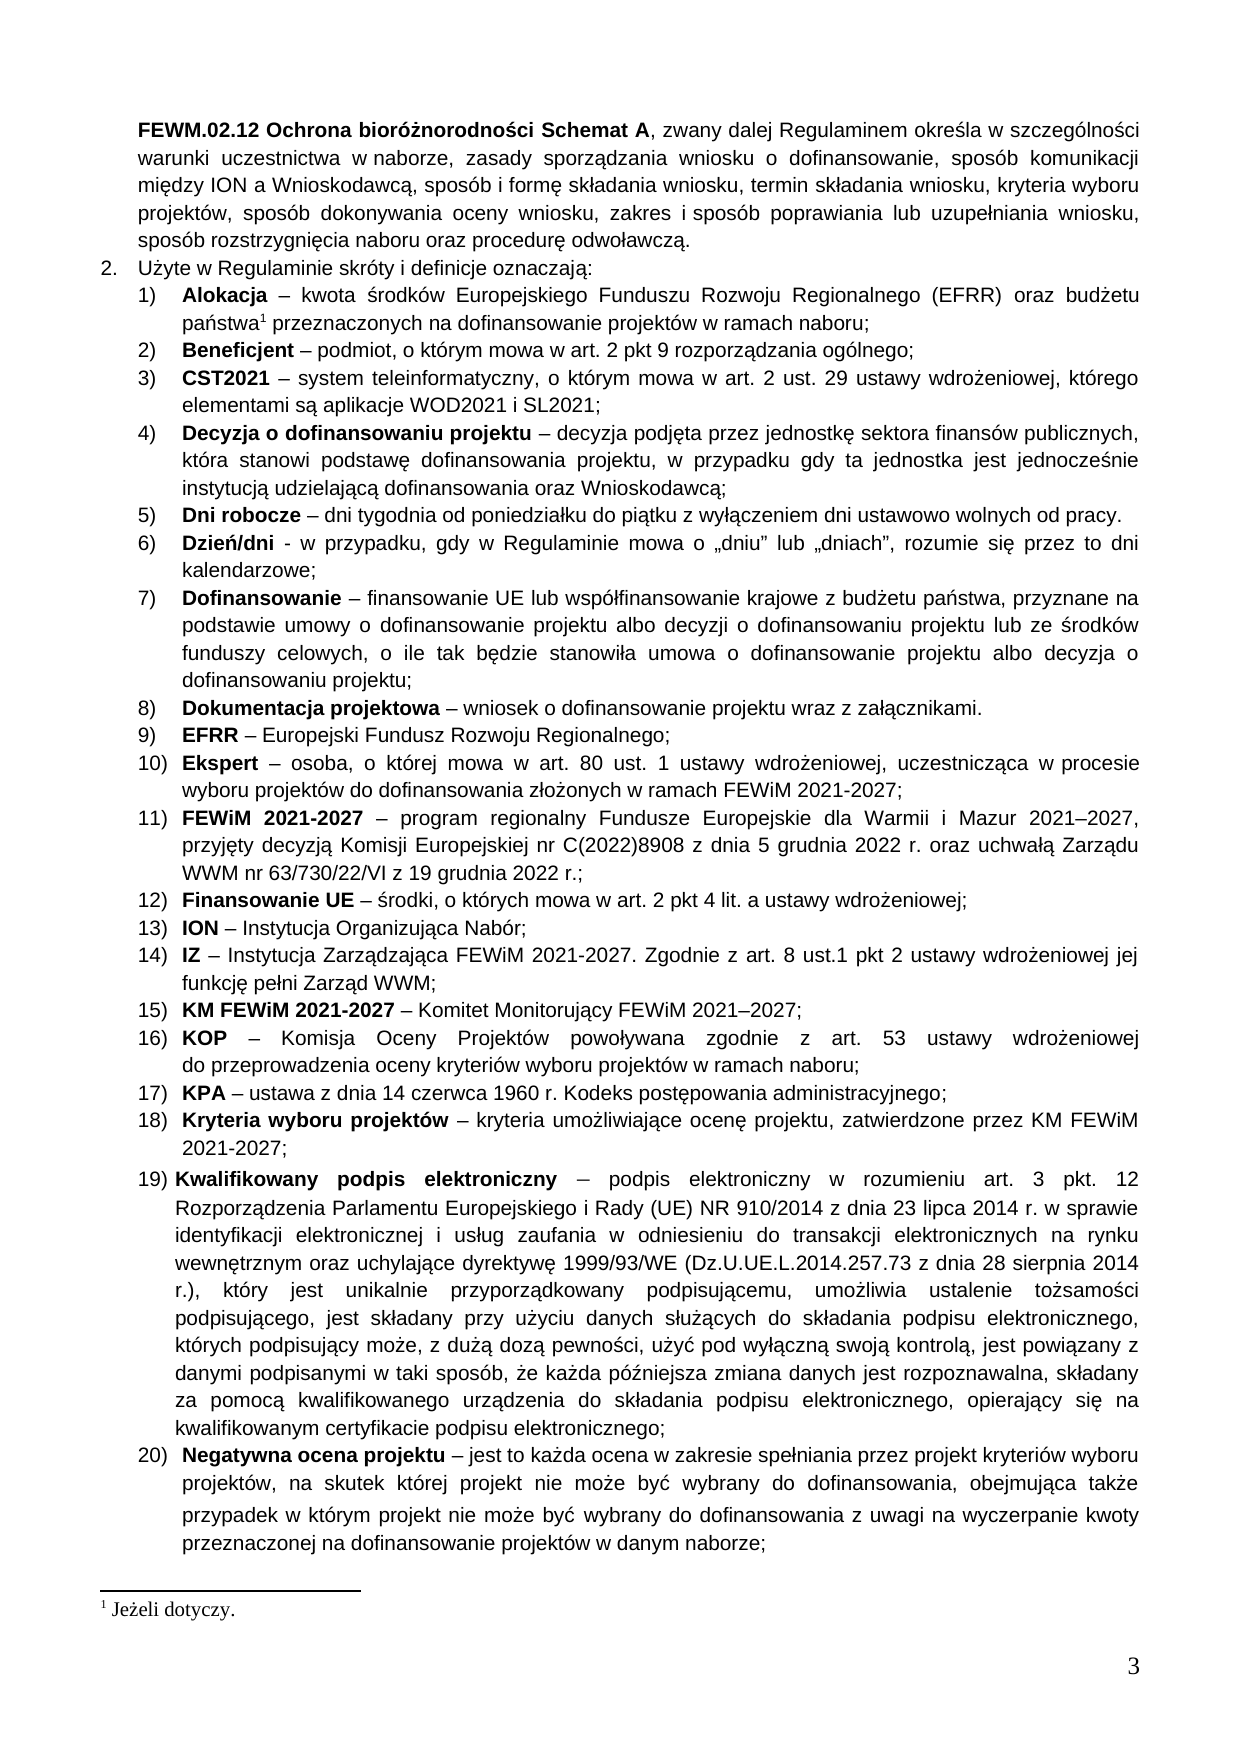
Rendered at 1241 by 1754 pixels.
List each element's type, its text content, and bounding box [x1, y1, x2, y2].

list EFRR – Europejski Fundusz Rozwoju Regionalnego; [138, 723, 1140, 747]
list Dni robocze – dni tygodnia od poniedziałku do piątku z wyłączeniem dni ustawowo wolnych od pracy. [138, 503, 1140, 527]
list Dzień/dni - w przypadku, gdy w Regulaminie mowa o „dniu” lub „dniach”, rozumie się przez to dni kalendarzowe; [138, 531, 1140, 582]
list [100, 118, 1140, 252]
list KPA – ustawa z dnia 14 czerwca 1960 r. Kodeks postępowania administracyjnego; [138, 1081, 1140, 1104]
list Dofinansowanie – finansowanie UE lub współfinansowanie krajowe z budżetu państwa, przyznane na podstawie umowy o dofinansowanie projektu albo decyzji o dofinansowaniu projektu lub ze środków funduszy celowych, o ile tak będzie stanowiła umowa o dofinansowanie projektu albo decyzja o dofinansowaniu projektu; [138, 586, 1140, 692]
list Alokacja – kwota środków Europejskiego Funduszu Rozwoju Regionalnego (EFRR) oraz budżetu państwa przeznaczonych na dofinansowanie projektów w ramach naboru; [138, 283, 1140, 334]
list IZ – Instytucja Zarządzająca FEWiM 2021-2027. Zgodnie z art. 8 ust.1 pkt 2 ustawy wdrożeniowej jej funkcję pełni Zarząd WWM; [138, 943, 1140, 994]
list Kwalifikowany podpis elektroniczny – podpis elektroniczny w rozumieniu art. 3 pkt. 12 Rozporządzenia Parlamentu Europejskiego i Rady (UE) NR 910/2014 z dnia 23 lipca 2014 r. w sprawie identyfikacji elektronicznej i usług zaufania w odniesieniu do transakcji elektronicznych na rynku wewnętrznym oraz uchylające dyrektywę 1999/93/WE (Dz.U.UE.L.2014.257.73 z dnia 28 sierpnia 2014 r.), który jest unikalnie przyporządkowany podpisującemu, umożliwia ustalenie tożsamości podpisującego, jest składany przy użyciu danych służących do składania podpisu elektronicznego, których podpisujący może, z dużą dozą pewności, użyć pod wyłączną swoją kontrolą, jest powiązany z danymi podpisanymi w taki sposób, że każda późniejsza zmiana danych jest rozpoznawalna, składany za pomocą kwalifikowanego urządzenia do składania podpisu elektronicznego, opierający się na kwalifikowanym certyfikacie podpisu elektronicznego; [138, 1163, 1140, 1439]
list CST2021 – system teleinformatyczny, o którym mowa w art. 2 ust. 29 ustawy wdrożeniowej, którego elementami są aplikacje WOD2021 i SL2021; [138, 366, 1140, 417]
list Beneficjent – podmiot, o którym mowa w art. 2 pkt 9 rozporządzania ogólnego; [138, 338, 1140, 362]
list Kryteria wyboru projektów – kryteria umożliwiające ocenę projektu, zatwierdzone przez KM FEWiM 2021-2027; [138, 1108, 1140, 1159]
list Użyte w Regulaminie skróty i definicje oznaczają: [100, 256, 1140, 279]
list ION – Instytucja Organizująca Nabór; [138, 916, 1140, 939]
list Negatywna ocena projektu – jest to każda ocena w zakresie spełniania przez projekt kryteriów wyboru projektów, na skutek której projekt nie może być wybrany do dofinansowania, obejmująca także przypadek w którym projekt nie może być wybrany do dofinansowania z uwagi na wyczerpanie kwoty przeznaczonej na dofinansowanie projektów w danym naborze; [138, 1443, 1140, 1555]
list Dokumentacja projektowa – wniosek o dofinansowanie projektu wraz z załącznikami. [138, 696, 1140, 719]
list Decyzja o dofinansowaniu projektu – decyzja podjęta przez jednostkę sektora finansów publicznych, która stanowi podstawę dofinansowania projektu, w przypadku gdy ta jednostka jest jednocześnie instytucją udzielającą dofinansowania oraz Wnioskodawcą; [138, 421, 1140, 499]
list FEWiM 2021-2027 – program regionalny Fundusze Europejskie dla Warmii i Mazur 2021–2027, przyjęty decyzją Komisji Europejskiej nr C(2022)8908 z dnia 5 grudnia 2022 r. oraz uchwałą Zarządu WWM nr 63/730/22/VI z 19 grudnia 2022 r.; [138, 806, 1140, 884]
list KM FEWiM 2021-2027 – Komitet Monitorujący FEWiM 2021–2027; [138, 998, 1140, 1022]
list Finansowanie UE – środki, o których mowa w art. 2 pkt 4 lit. a ustawy wdrożeniowej; [138, 888, 1140, 912]
list Ekspert – osoba, o której mowa w art. 80 ust. 1 ustawy wdrożeniowej, uczestnicząca w procesie wyboru projektów do dofinansowania złożonych w ramach FEWiM 2021-2027; [138, 751, 1140, 802]
list KOP – Komisja Oceny Projektów powoływana zgodnie z art. 53 ustawy wdrożeniowej do przeprowadzenia oceny kryteriów wyboru projektów w ramach naboru; [138, 1026, 1140, 1077]
